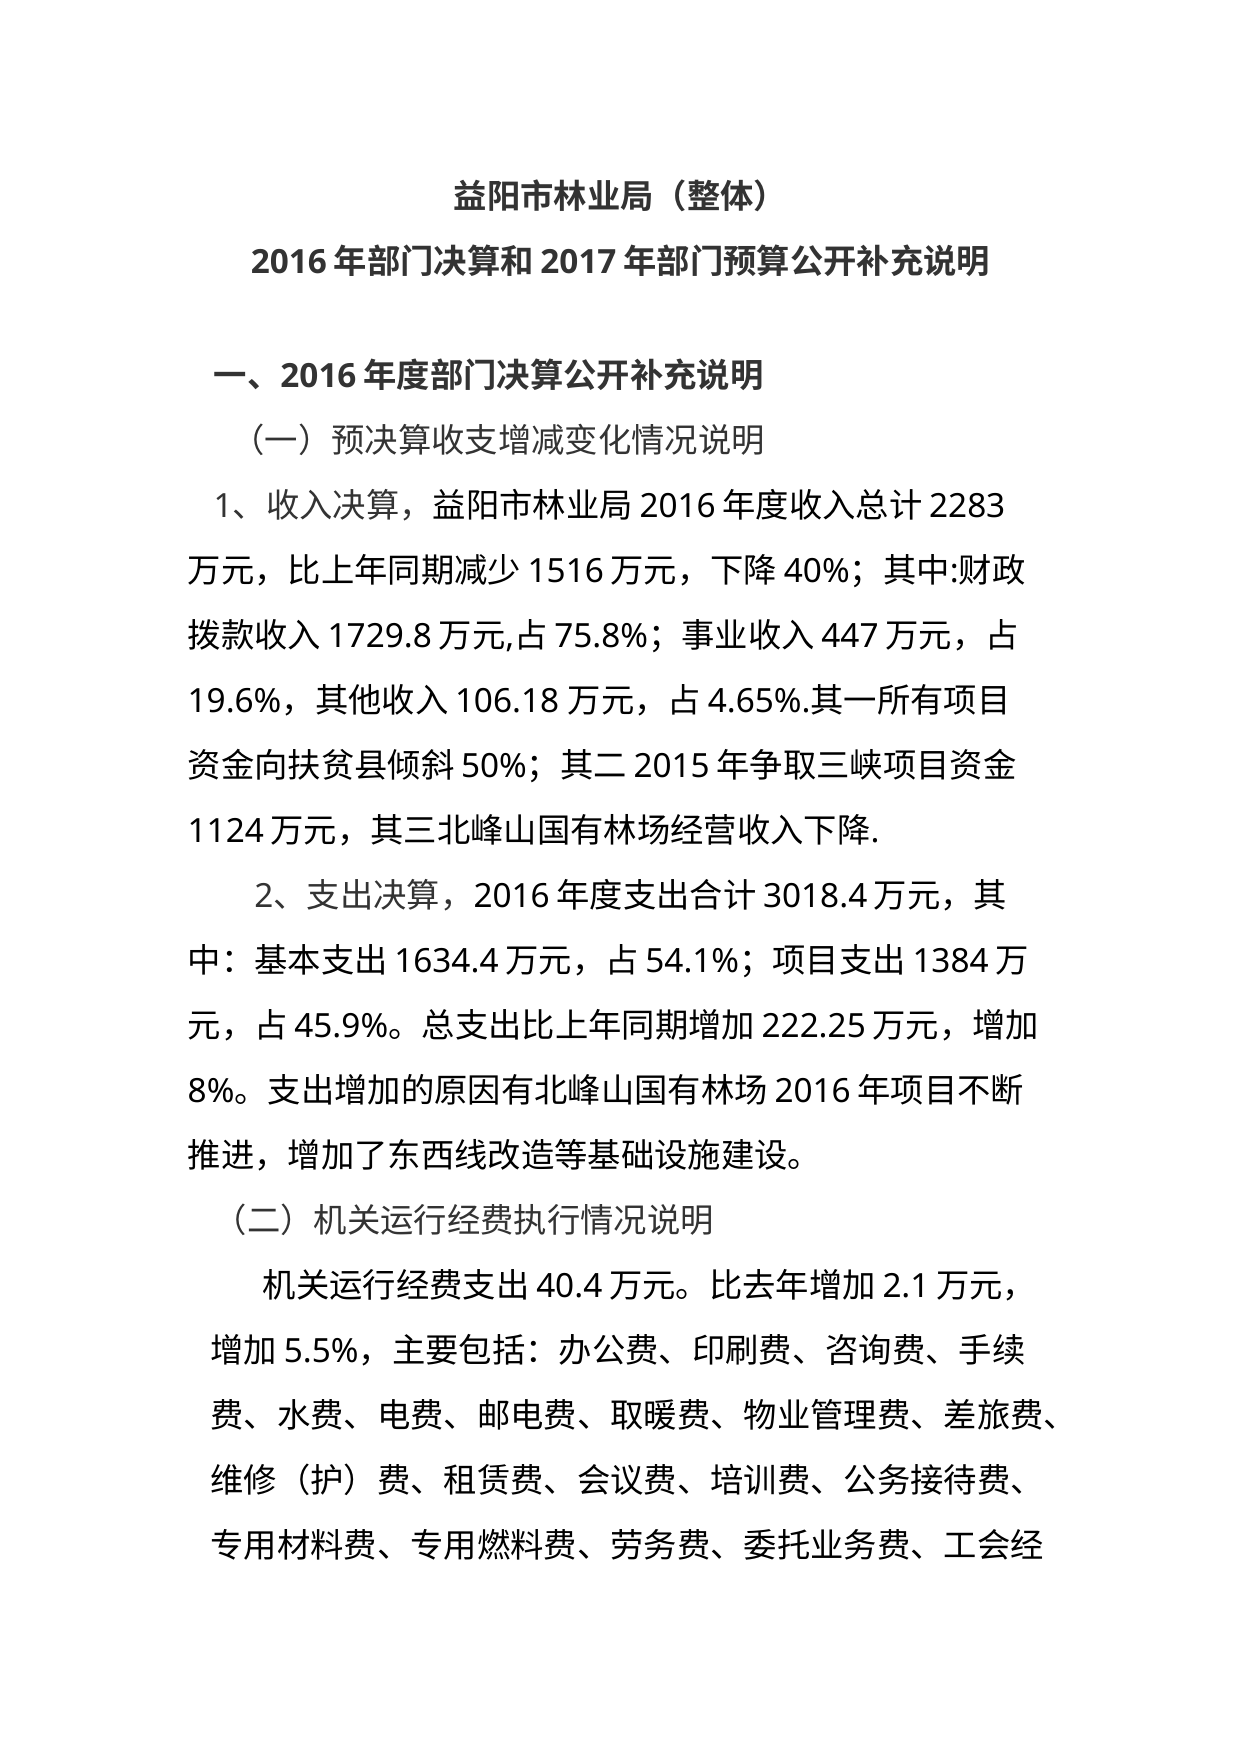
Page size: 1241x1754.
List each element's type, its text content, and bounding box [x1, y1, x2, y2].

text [210, 1250, 1053, 1575]
text 1、收入决算，益阳市林业局2016年度收入总计2283万元，比上年同期减少1516万元，下降40%；其中:财政拨款收入1729.8万元,占75.8%；事业收入447万元，占19.6%，其他收入106.18 万元，占4.65%.其一所有项目资金向扶贫县倾斜50%；其二2015年争取三峡项目资金1124万元，其三北峰山国有林场经营收入下降. [187, 470, 1042, 860]
subtitle 益阳市林业局（整体） [187, 162, 1053, 227]
text 2、支出决算，2016年度支出合计3018.4万元，其中：基本支出1634.4万元，占54.1%；项目支出1384万元，占45.9%。总支出比上年同期增加222.25万元，增加8%。支出增加的原因有北峰山国有林场2016年项目不断推进，增加了东西线改造等基础设施建设。 [187, 860, 1053, 1185]
text （二）机关运行经费执行情况说明 [187, 1185, 1053, 1250]
text （一）预决算收支增减变化情况说明 [187, 405, 1053, 470]
subtitle 2016年部门决算和2017年部门预算公开补充说明 [187, 227, 1053, 292]
text 一、2016年度部门决算公开补充说明 [187, 340, 1053, 405]
